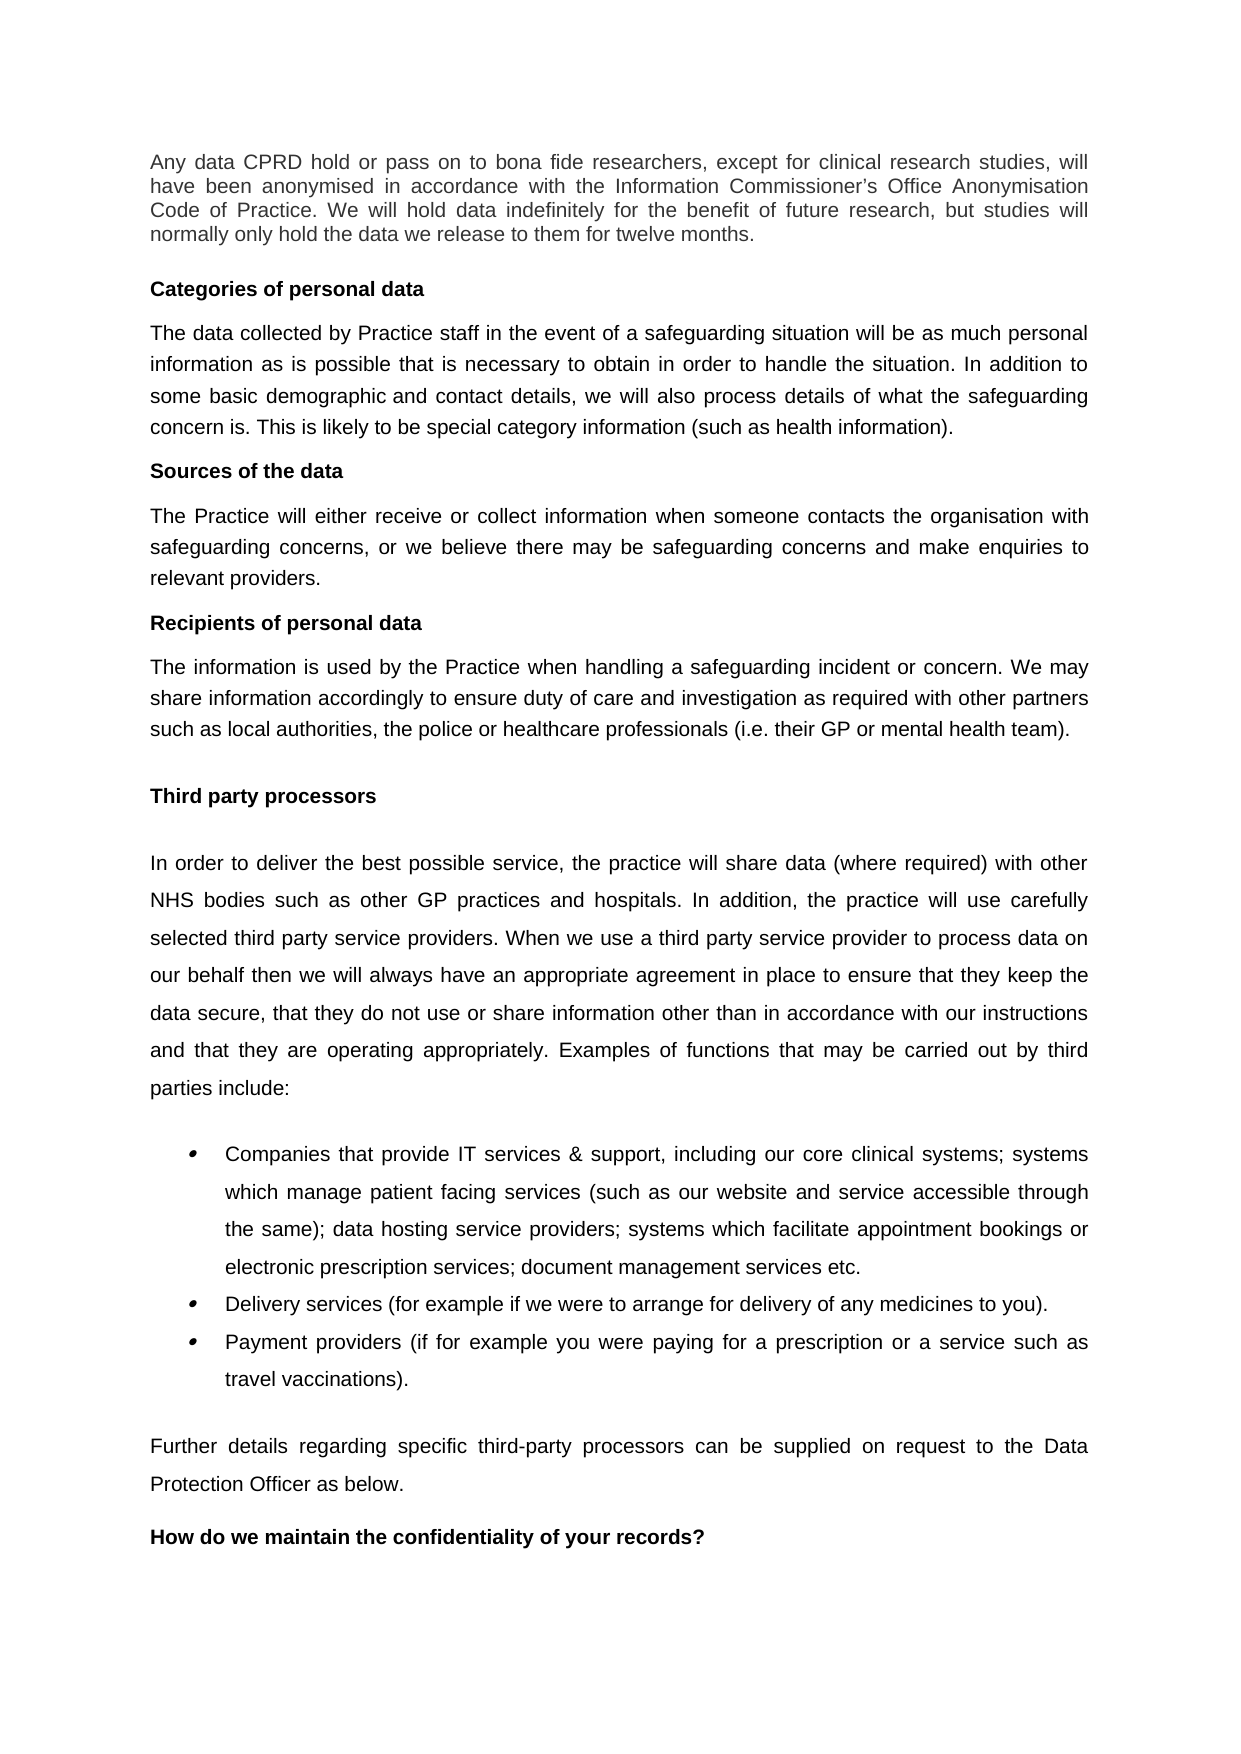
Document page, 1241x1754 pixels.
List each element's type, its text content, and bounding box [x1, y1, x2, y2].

list Payment providers (if for example you were paying for a prescription or a service such as travel vaccinations). [187, 1316, 1090, 1391]
text Any data CPRD hold or pass on to bona fide researchers, except for clinical research studies, will have been anonymised in accordance with the Information Commissioner’s Office Anonymisation Code of Practice. We will hold data indefinitely for the benefit of future research, but studies will normally only hold the data we release to them for twelve months. [150, 150, 1090, 246]
text The information is used by the Practice when handling a safeguarding incident or concern. We may share information accordingly to ensure duty of care and investigation as required with other partners such as local authorities, the police or healthcare professionals (i.e. their GP or mental health team). [150, 647, 1090, 741]
list Delivery services (for example if we were to arrange for delivery of any medicines to you). [187, 1279, 1090, 1316]
text Further details regarding specific third-party processors can be supplied on request to the Data Protection Officer as below. [150, 1420, 1090, 1495]
text How do we maintain the confidentiality of your records? [150, 1524, 1090, 1548]
text Categories of personal data [150, 269, 1090, 301]
list Companies that provide IT services & support, including our core clinical systems; systems which manage patient facing services (such as our website and service accessible through the same); data hosting service providers; systems which facilitate appointment bookings or electronic prescription services; document management services etc. [187, 1129, 1090, 1279]
text Sources of the data [150, 452, 1090, 483]
text Third party processors [150, 770, 1090, 808]
text The Practice will either receive or collect information when someone contacts the organisation with safeguarding concerns, or we believe there may be safeguarding concerns and make enquiries to relevant providers. [150, 496, 1090, 590]
text In order to deliver the best possible service, the practice will share data (where required) with other NHS bodies such as other GP practices and hospitals. In addition, the practice will use carefully selected third party service providers. When we use a third party service provider to process data on our behalf then we will always have an appropriate agreement in place to ensure that they keep the data secure, that they do not use or share information other than in accordance with our instructions and that they are operating appropriately. Examples of functions that may be carried out by third parties include: [150, 837, 1090, 1099]
text Recipients of personal data [150, 603, 1090, 634]
text The data collected by Practice staff in the event of a safeguarding situation will be as much personal information as is possible that is necessary to obtain in order to handle the situation. In addition to some basic demographic and contact details, we will also process details of what the safeguarding concern is. This is likely to be special category information (such as health information). [150, 314, 1090, 439]
